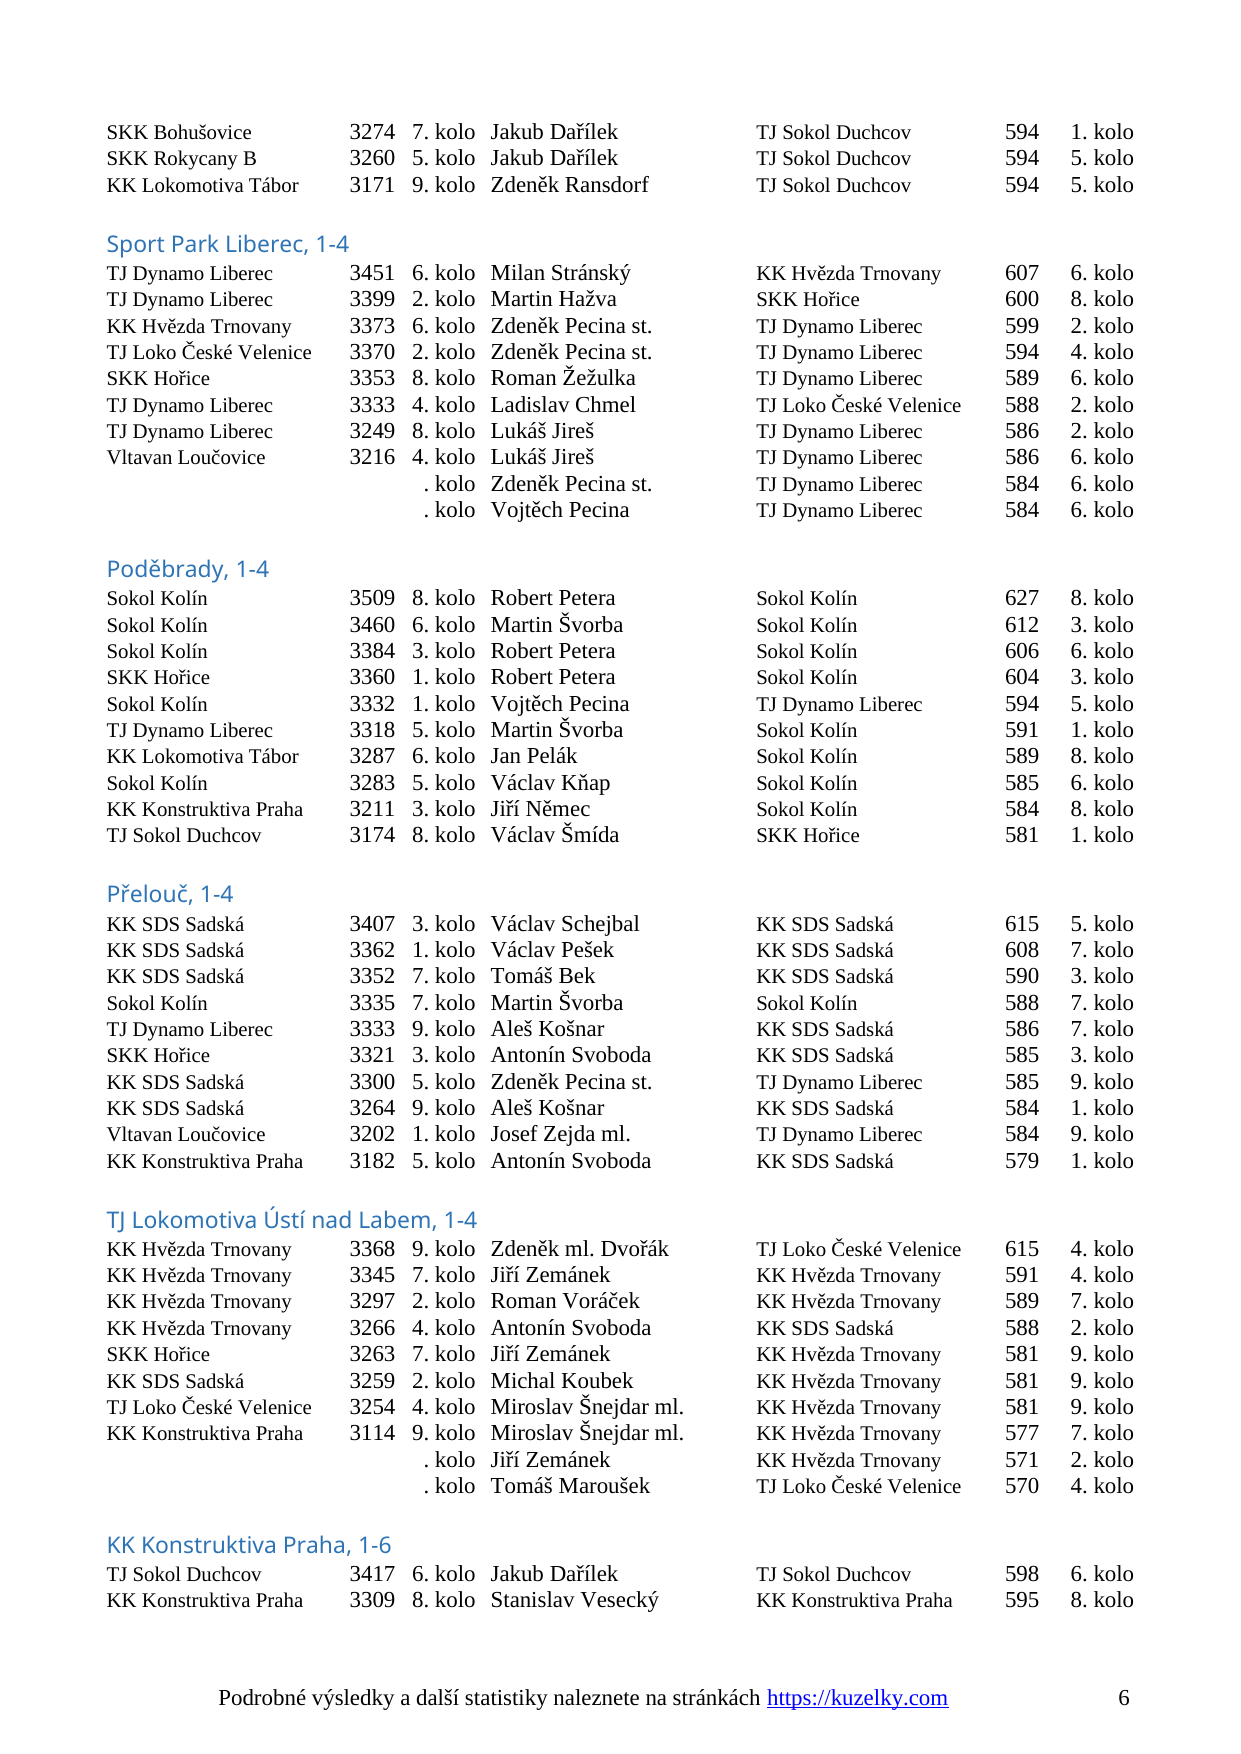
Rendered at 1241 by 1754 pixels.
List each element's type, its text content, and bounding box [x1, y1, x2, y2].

text TJ Dynamo Liberec 3249 8. kolo Lukáš Jireš TJ Dynamo Liberec 586 2. kolo [106, 417, 1134, 443]
text KK SDS Sadská 3352 7. kolo Tomáš Bek KK SDS Sadská 590 3. kolo [106, 962, 1134, 989]
text Sokol Kolín 3332 1. kolo Vojtěch Pecina TJ Dynamo Liberec 594 5. kolo [106, 690, 1134, 716]
subtitle TJ Lokomotiva Ústí nad Labem, 1-4 [106, 1204, 1134, 1235]
text KK Hvězda Trnovany 3297 2. kolo Roman Voráček KK Hvězda Trnovany 589 7. kolo [106, 1288, 1134, 1314]
text KK SDS Sadská 3300 5. kolo Zdeněk Pecina st. TJ Dynamo Liberec 585 9. kolo [106, 1068, 1134, 1094]
subtitle Přelouč, 1-4 [106, 878, 1134, 909]
text TJ Dynamo Liberec 3333 4. kolo Ladislav Chmel TJ Loko České Velenice 588 2. kolo [106, 391, 1134, 417]
text TJ Dynamo Liberec 3318 5. kolo Martin Švorba Sokol Kolín 591 1. kolo [106, 716, 1134, 742]
text KK Konstruktiva Praha 3211 3. kolo Jiří Němec Sokol Kolín 584 8. kolo [106, 795, 1134, 821]
text Sokol Kolín 3384 3. kolo Robert Petera Sokol Kolín 606 6. kolo [106, 637, 1134, 663]
text TJ Sokol Duchcov 3417 6. kolo Jakub Dařílek TJ Sokol Duchcov 598 6. kolo [106, 1560, 1134, 1587]
text SKK Hořice 3353 8. kolo Roman Žežulka TJ Dynamo Liberec 589 6. kolo [106, 364, 1134, 391]
text KK Konstruktiva Praha 3309 8. kolo Stanislav Vesecký KK Konstruktiva Praha 595 8. kolo [106, 1587, 1134, 1613]
subtitle Sport Park Liberec, 1-4 [106, 228, 1134, 259]
subtitle KK Konstruktiva Praha, 1-6 [106, 1529, 1134, 1560]
text KK Konstruktiva Praha 3114 9. kolo Miroslav Šnejdar ml. KK Hvězda Trnovany 577 7. kolo [106, 1419, 1134, 1446]
text Sokol Kolín 3335 7. kolo Martin Švorba Sokol Kolín 588 7. kolo [106, 989, 1134, 1015]
text TJ Loko České Velenice 3254 4. kolo Miroslav Šnejdar ml. KK Hvězda Trnovany 581 9. kolo [106, 1393, 1134, 1419]
text Sokol Kolín 3283 5. kolo Václav Kňap Sokol Kolín 585 6. kolo [106, 769, 1134, 795]
text KK Konstruktiva Praha 3182 5. kolo Antonín Svoboda KK SDS Sadská 579 1. kolo [106, 1147, 1134, 1173]
text KK Lokomotiva Tábor 3171 9. kolo Zdeněk Ransdorf TJ Sokol Duchcov 594 5. kolo [106, 171, 1134, 197]
text Vltavan Loučovice 3216 4. kolo Lukáš Jireš TJ Dynamo Liberec 586 6. kolo [106, 443, 1134, 470]
text KK SDS Sadská 3407 3. kolo Václav Schejbal KK SDS Sadská 615 5. kolo [106, 909, 1134, 936]
text TJ Dynamo Liberec 3399 2. kolo Martin Hažva SKK Hořice 600 8. kolo [106, 285, 1134, 312]
text SKK Bohušovice 3274 7. kolo Jakub Dařílek TJ Sokol Duchcov 594 1. kolo [106, 118, 1134, 144]
text KK SDS Sadská 3259 2. kolo Michal Koubek KK Hvězda Trnovany 581 9. kolo [106, 1367, 1134, 1393]
text . kolo Tomáš Maroušek TJ Loko České Velenice 570 4. kolo [106, 1472, 1134, 1498]
text TJ Dynamo Liberec 3333 9. kolo Aleš Košnar KK SDS Sadská 586 7. kolo [106, 1015, 1134, 1041]
text . kolo Jiří Zemánek KK Hvězda Trnovany 571 2. kolo [106, 1446, 1134, 1472]
text SKK Hořice 3360 1. kolo Robert Petera Sokol Kolín 604 3. kolo [106, 663, 1134, 690]
text SKK Hořice 3263 7. kolo Jiří Zemánek KK Hvězda Trnovany 581 9. kolo [106, 1340, 1134, 1367]
text TJ Sokol Duchcov 3174 8. kolo Václav Šmída SKK Hořice 581 1. kolo [106, 821, 1134, 848]
text KK Lokomotiva Tábor 3287 6. kolo Jan Pelák Sokol Kolín 589 8. kolo [106, 742, 1134, 769]
text Vltavan Loučovice 3202 1. kolo Josef Zejda ml. TJ Dynamo Liberec 584 9. kolo [106, 1120, 1134, 1147]
text SKK Hořice 3321 3. kolo Antonín Svoboda KK SDS Sadská 585 3. kolo [106, 1041, 1134, 1068]
text KK Hvězda Trnovany 3368 9. kolo Zdeněk ml. Dvořák TJ Loko České Velenice 615 4. kolo [106, 1235, 1134, 1261]
text KK Hvězda Trnovany 3266 4. kolo Antonín Svoboda KK SDS Sadská 588 2. kolo [106, 1314, 1134, 1340]
text Sokol Kolín 3509 8. kolo Robert Petera Sokol Kolín 627 8. kolo [106, 584, 1134, 611]
text Sokol Kolín 3460 6. kolo Martin Švorba Sokol Kolín 612 3. kolo [106, 611, 1134, 637]
text KK Hvězda Trnovany 3373 6. kolo Zdeněk Pecina st. TJ Dynamo Liberec 599 2. kolo [106, 312, 1134, 338]
text KK Hvězda Trnovany 3345 7. kolo Jiří Zemánek KK Hvězda Trnovany 591 4. kolo [106, 1261, 1134, 1288]
text KK SDS Sadská 3362 1. kolo Václav Pešek KK SDS Sadská 608 7. kolo [106, 936, 1134, 962]
text . kolo Zdeněk Pecina st. TJ Dynamo Liberec 584 6. kolo [106, 470, 1134, 496]
text TJ Dynamo Liberec 3451 6. kolo Milan Stránský KK Hvězda Trnovany 607 6. kolo [106, 259, 1134, 285]
text SKK Rokycany B 3260 5. kolo Jakub Dařílek TJ Sokol Duchcov 594 5. kolo [106, 144, 1134, 171]
text . kolo Vojtěch Pecina TJ Dynamo Liberec 584 6. kolo [106, 496, 1134, 522]
subtitle Poděbrady, 1-4 [106, 553, 1134, 584]
text KK SDS Sadská 3264 9. kolo Aleš Košnar KK SDS Sadská 584 1. kolo [106, 1094, 1134, 1120]
text TJ Loko České Velenice 3370 2. kolo Zdeněk Pecina st. TJ Dynamo Liberec 594 4. kolo [106, 338, 1134, 364]
